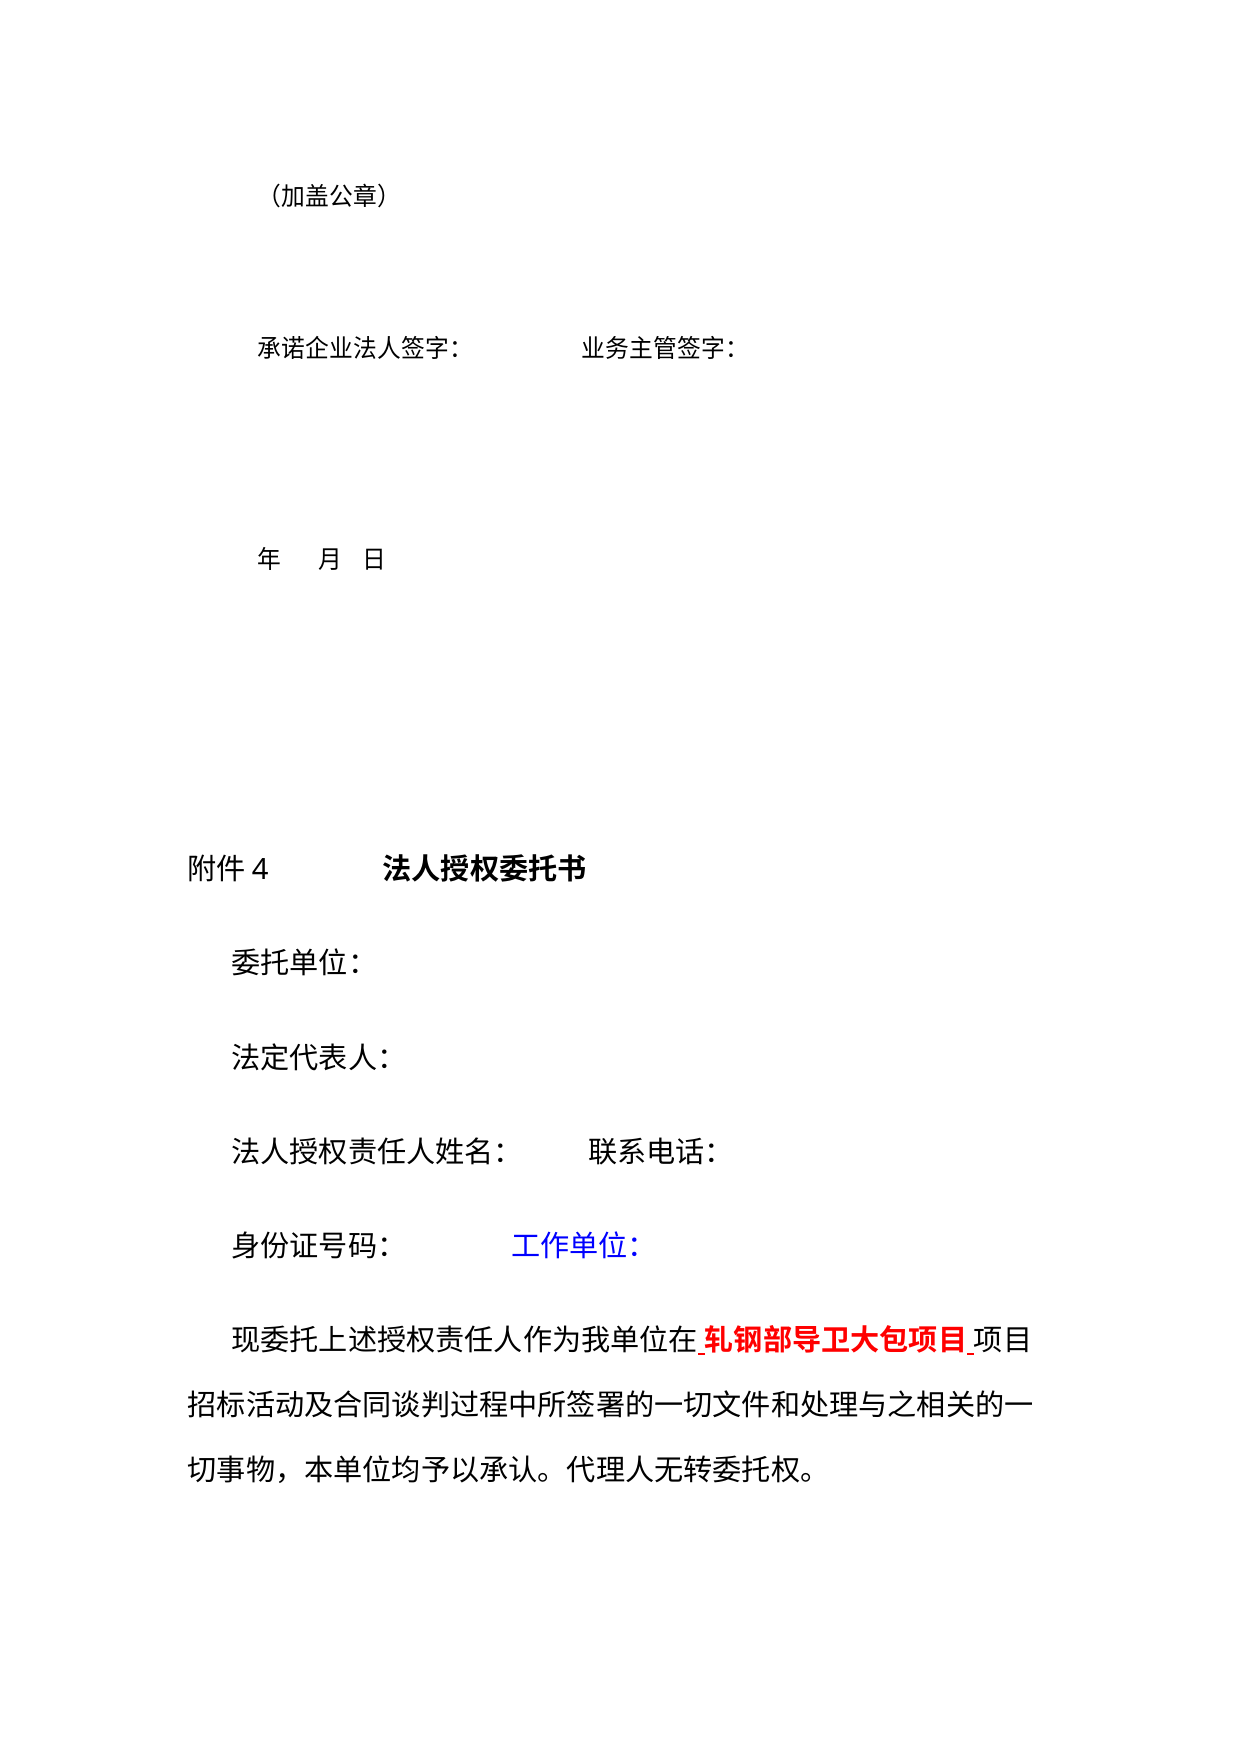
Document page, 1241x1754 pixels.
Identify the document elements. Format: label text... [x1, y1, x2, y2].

text 法定代表人： [187, 1023, 1053, 1088]
subtitle 附件4 法人授权委托书 [187, 834, 1053, 899]
text 现委托上述授权责任人作为我单位在 轧钢部导卫大包项目 项目招标活动及合同谈判过程中所签署的一切文件和处理与之相关的一切事物，本单位均予以承认。代理人无转委托权。 [187, 1305, 1053, 1500]
text 承诺企业法人签字： 业务主管签字： [199, 314, 1031, 379]
text 法人授权责任人姓名： 联系电话： [187, 1117, 1053, 1182]
text 身份证号码： 工作单位： [187, 1211, 1053, 1276]
text 委托单位： [187, 929, 1053, 994]
text 年 月 日 [199, 526, 1031, 591]
text （加盖公章） [199, 162, 1031, 227]
